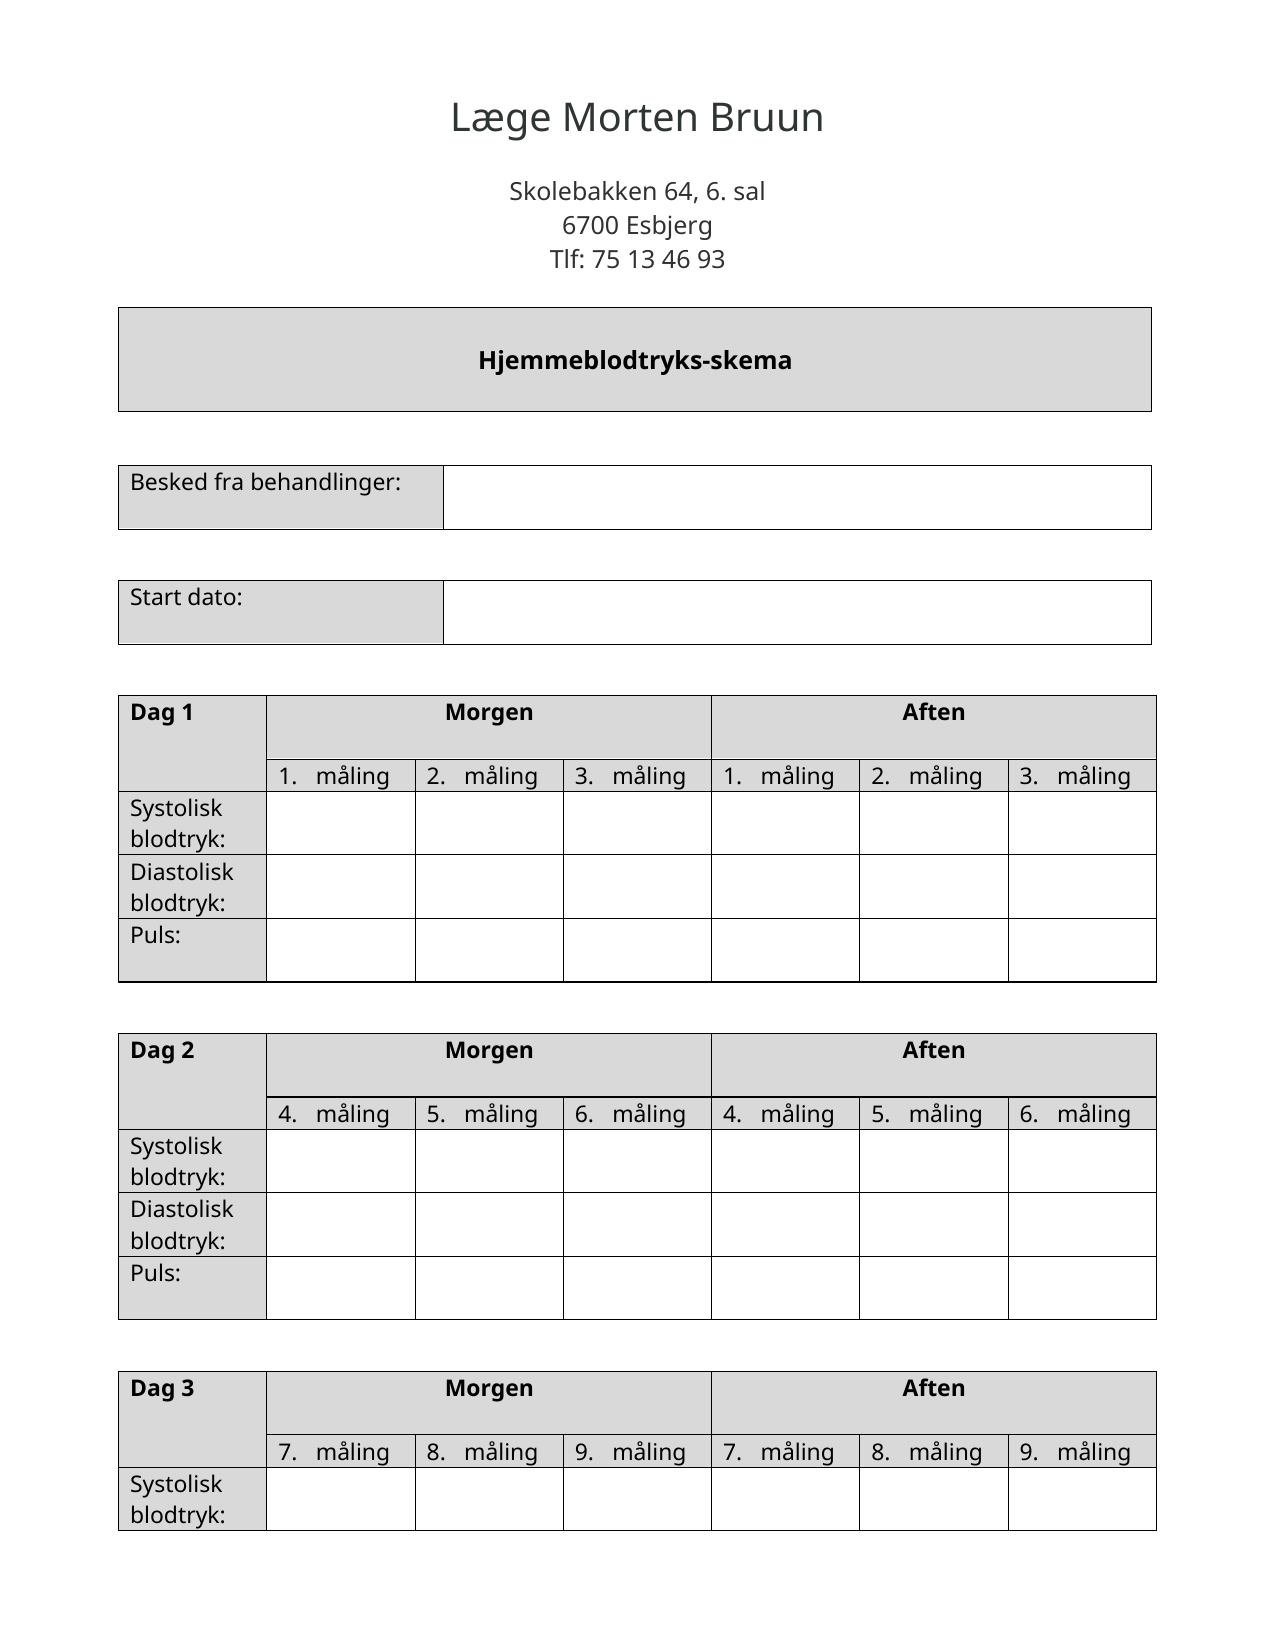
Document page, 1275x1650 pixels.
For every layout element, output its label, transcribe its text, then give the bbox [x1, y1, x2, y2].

table_cell måling [416, 1098, 563, 1129]
table_cell måling [416, 760, 563, 791]
table_cell [712, 1257, 859, 1319]
table_cell måling [416, 1435, 563, 1467]
table_cell [860, 1468, 1008, 1530]
table_cell [860, 1193, 1008, 1256]
table_cell [564, 1130, 711, 1192]
table_cell [564, 1468, 711, 1530]
table_cell [416, 792, 563, 854]
table_header Start dato: [119, 581, 443, 643]
table_cell [1009, 855, 1156, 918]
table_cell [267, 1257, 415, 1319]
table_header Morgen [267, 1034, 711, 1096]
table_cell [416, 1130, 563, 1192]
table_cell Systolisk blodtryk: [119, 792, 266, 854]
table_cell [416, 919, 563, 981]
table_cell [267, 792, 415, 854]
table_cell [416, 1468, 563, 1530]
text Skolebakken 64, 6. sal 6700 Esbjerg Tlf: 75 13 46 93 [118, 174, 1157, 276]
table_cell [1009, 919, 1156, 981]
table_cell [267, 855, 415, 918]
table_cell [712, 1130, 859, 1192]
table_cell måling [712, 1098, 859, 1129]
table_cell [860, 1130, 1008, 1192]
table_cell [416, 855, 563, 918]
table_cell Puls: [119, 919, 266, 981]
table_header [444, 581, 1151, 643]
table_cell Puls: [119, 1257, 266, 1319]
text Læge Morten Bruun [118, 89, 1157, 143]
table_cell [1009, 1468, 1156, 1530]
table_cell Systolisk blodtryk: [119, 1130, 266, 1192]
table_cell [267, 919, 415, 981]
table_cell måling [1009, 1435, 1156, 1467]
table_cell [1009, 1257, 1156, 1319]
table_cell Diastolisk blodtryk: [119, 1193, 266, 1256]
table_header Dag 1 [119, 696, 266, 791]
table_cell [1009, 792, 1156, 854]
table_header Hjemmeblodtryks-skema [119, 308, 1151, 411]
table_cell [564, 919, 711, 981]
table_cell [564, 1257, 711, 1319]
table_header Morgen [267, 696, 711, 758]
table_header [444, 466, 1151, 528]
table_header Morgen [267, 1372, 711, 1434]
table_cell [1009, 1193, 1156, 1256]
table_cell [564, 855, 711, 918]
table_cell [712, 919, 859, 981]
table_cell måling [860, 760, 1008, 791]
table_cell måling [712, 760, 859, 791]
table_cell [712, 792, 859, 854]
table_cell [712, 1193, 859, 1256]
table_cell [564, 792, 711, 854]
table_cell [267, 1468, 415, 1530]
table_cell [860, 919, 1008, 981]
table_cell [712, 855, 859, 918]
table_cell måling [1009, 1098, 1156, 1129]
table_cell [416, 1193, 563, 1256]
table_cell måling [267, 1435, 415, 1467]
table_cell måling [564, 760, 711, 791]
table_header Besked fra behandlinger: [119, 466, 443, 528]
table_cell måling [1009, 760, 1156, 791]
table_cell [860, 1257, 1008, 1319]
table_header Aften [712, 1372, 1156, 1434]
table_cell måling [712, 1435, 859, 1467]
table_cell [712, 1468, 859, 1530]
table_cell [1009, 1130, 1156, 1192]
table_header Dag 2 [119, 1034, 266, 1129]
table_header Dag 3 [119, 1372, 266, 1467]
table_cell [564, 1193, 711, 1256]
table_cell måling [564, 1098, 711, 1129]
table_header Aften [712, 696, 1156, 758]
table_cell [416, 1257, 563, 1319]
table_cell [860, 855, 1008, 918]
table_cell måling [564, 1435, 711, 1467]
table_cell [860, 792, 1008, 854]
table_cell måling [267, 1098, 415, 1129]
table_cell måling [267, 760, 415, 791]
table_header Aften [712, 1034, 1156, 1096]
table_cell Diastolisk blodtryk: [119, 855, 266, 918]
table_cell Systolisk blodtryk: [119, 1468, 266, 1530]
table_cell måling [860, 1098, 1008, 1129]
table_cell måling [860, 1435, 1008, 1467]
table_cell [267, 1193, 415, 1256]
table_cell [267, 1130, 415, 1192]
